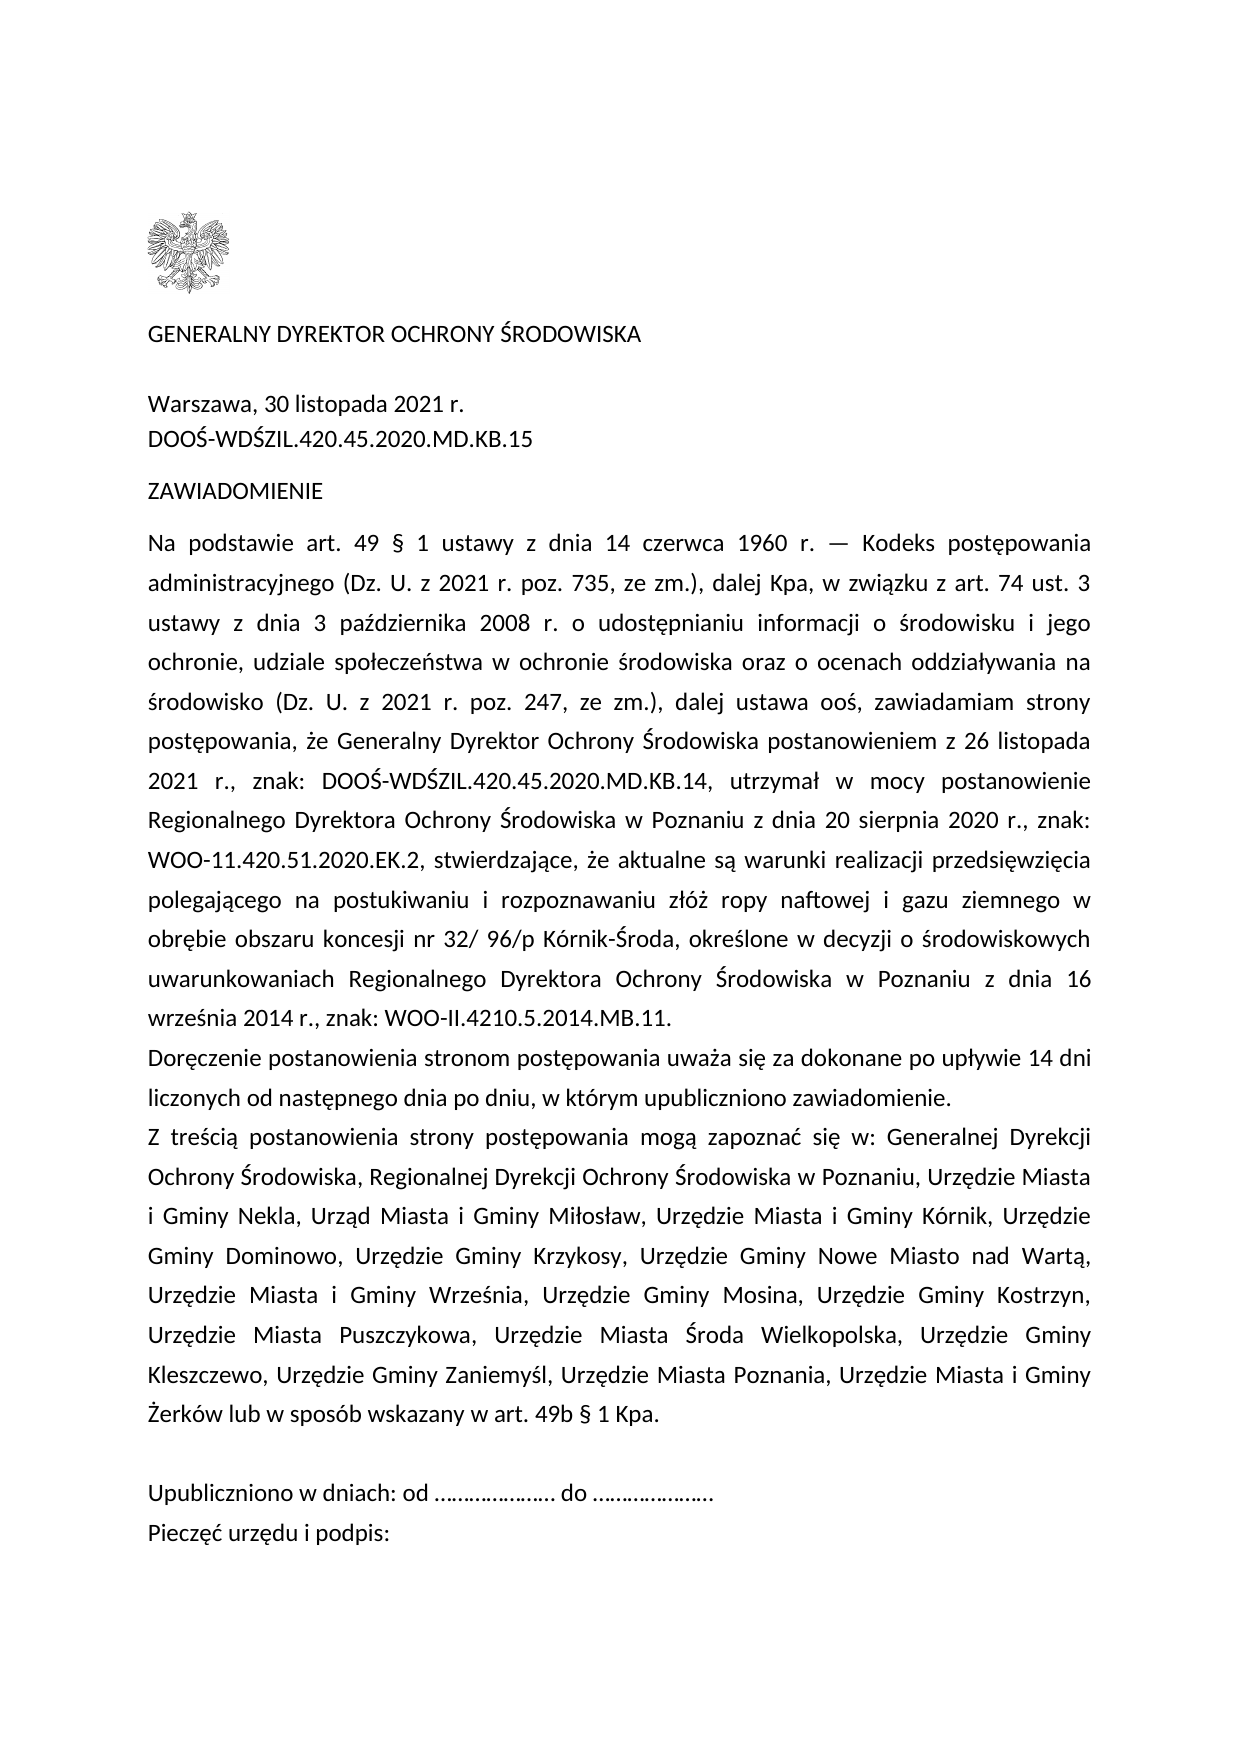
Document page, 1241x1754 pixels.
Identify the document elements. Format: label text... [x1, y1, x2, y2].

text Doręczenie postanowienia stronom postępowania uważa się za dokonane po upływie 14 dni liczonych od następnego dnia po dniu, w którym upubliczniono zawiadomienie. [148, 1042, 1092, 1112]
text Upubliczniono w dniach: od ………………… do ………………… [148, 1478, 1092, 1508]
picture [147, 211, 230, 294]
text Z treścią postanowienia strony postępowania mogą zapoznać się w: Generalnej Dyrekcji Ochrony Środowiska, Regionalnej Dyrekcji Ochrony Środowiska w Poznaniu, Urzędzie Miasta i Gminy Nekla, Urząd Miasta i Gminy Miłosław, Urzędzie Miasta i Gminy Kórnik, Urzędzie Gminy Dominowo, Urzędzie Gminy Krzykosy, Urzędzie Gminy Nowe Miasto nad Wartą, Urzędzie Miasta i Gminy Września, Urzędzie Gminy Mosina, Urzędzie Gminy Kostrzyn, Urzędzie Miasta Puszczykowa, Urzędzie Miasta Środa Wielkopolska, Urzędzie Gminy Kleszczewo, Urzędzie Gminy Zaniemyśl, Urzędzie Miasta Poznania, Urzędzie Miasta i Gminy Żerków lub w sposób wskazany w art. 49b § 1 Kpa. [148, 1121, 1092, 1429]
text Warszawa, 30 listopada 2021 r. [148, 388, 1092, 419]
text DOOŚ-WDŚZIL.420.45.2020.MD.KB.15 [148, 423, 1092, 454]
text GENERALNY DYREKTOR OCHRONY ŚRODOWISKA [148, 318, 1092, 349]
text Na podstawie art. 49 § 1 ustawy z dnia 14 czerwca 1960 r. — Kodeks postępowania administracyjnego (Dz. U. z 2021 r. poz. 735, ze zm.), dalej Kpa, w związku z art. 74 ust. 3 ustawy z dnia 3 października 2008 r. o udostępnianiu informacji o środowisku i jego ochronie, udziale społeczeństwa w ochronie środowiska oraz o ocenach oddziaływania na środowisko (Dz. U. z 2021 r. poz. 247, ze zm.), dalej ustawa ooś, zawiadamiam strony postępowania, że Generalny Dyrektor Ochrony Środowiska postanowieniem z 26 listopada 2021 r., znak: DOOŚ-WDŚZIL.420.45.2020.MD.KB.14, utrzymał w mocy postanowienie Regionalnego Dyrektora Ochrony Środowiska w Poznaniu z dnia 20 sierpnia 2020 r., znak: WOO-11.420.51.2020.EK.2, stwierdzające, że aktualne są warunki realizacji przedsięwzięcia polegającego na postukiwaniu i rozpoznawaniu złóż ropy naftowej i gazu ziemnego w obrębie obszaru koncesji nr 32/ 96/p Kórnik-Środa, określone w decyzji o środowiskowych uwarunkowaniach Regionalnego Dyrektora Ochrony Środowiska w Poznaniu z dnia 16 września 2014 r., znak: WOO-II.4210.5.2014.MB.11. [148, 528, 1092, 1033]
text Pieczęć urzędu i podpis: [148, 1517, 1092, 1548]
text ZAWIADOMIENIE [148, 476, 1092, 506]
